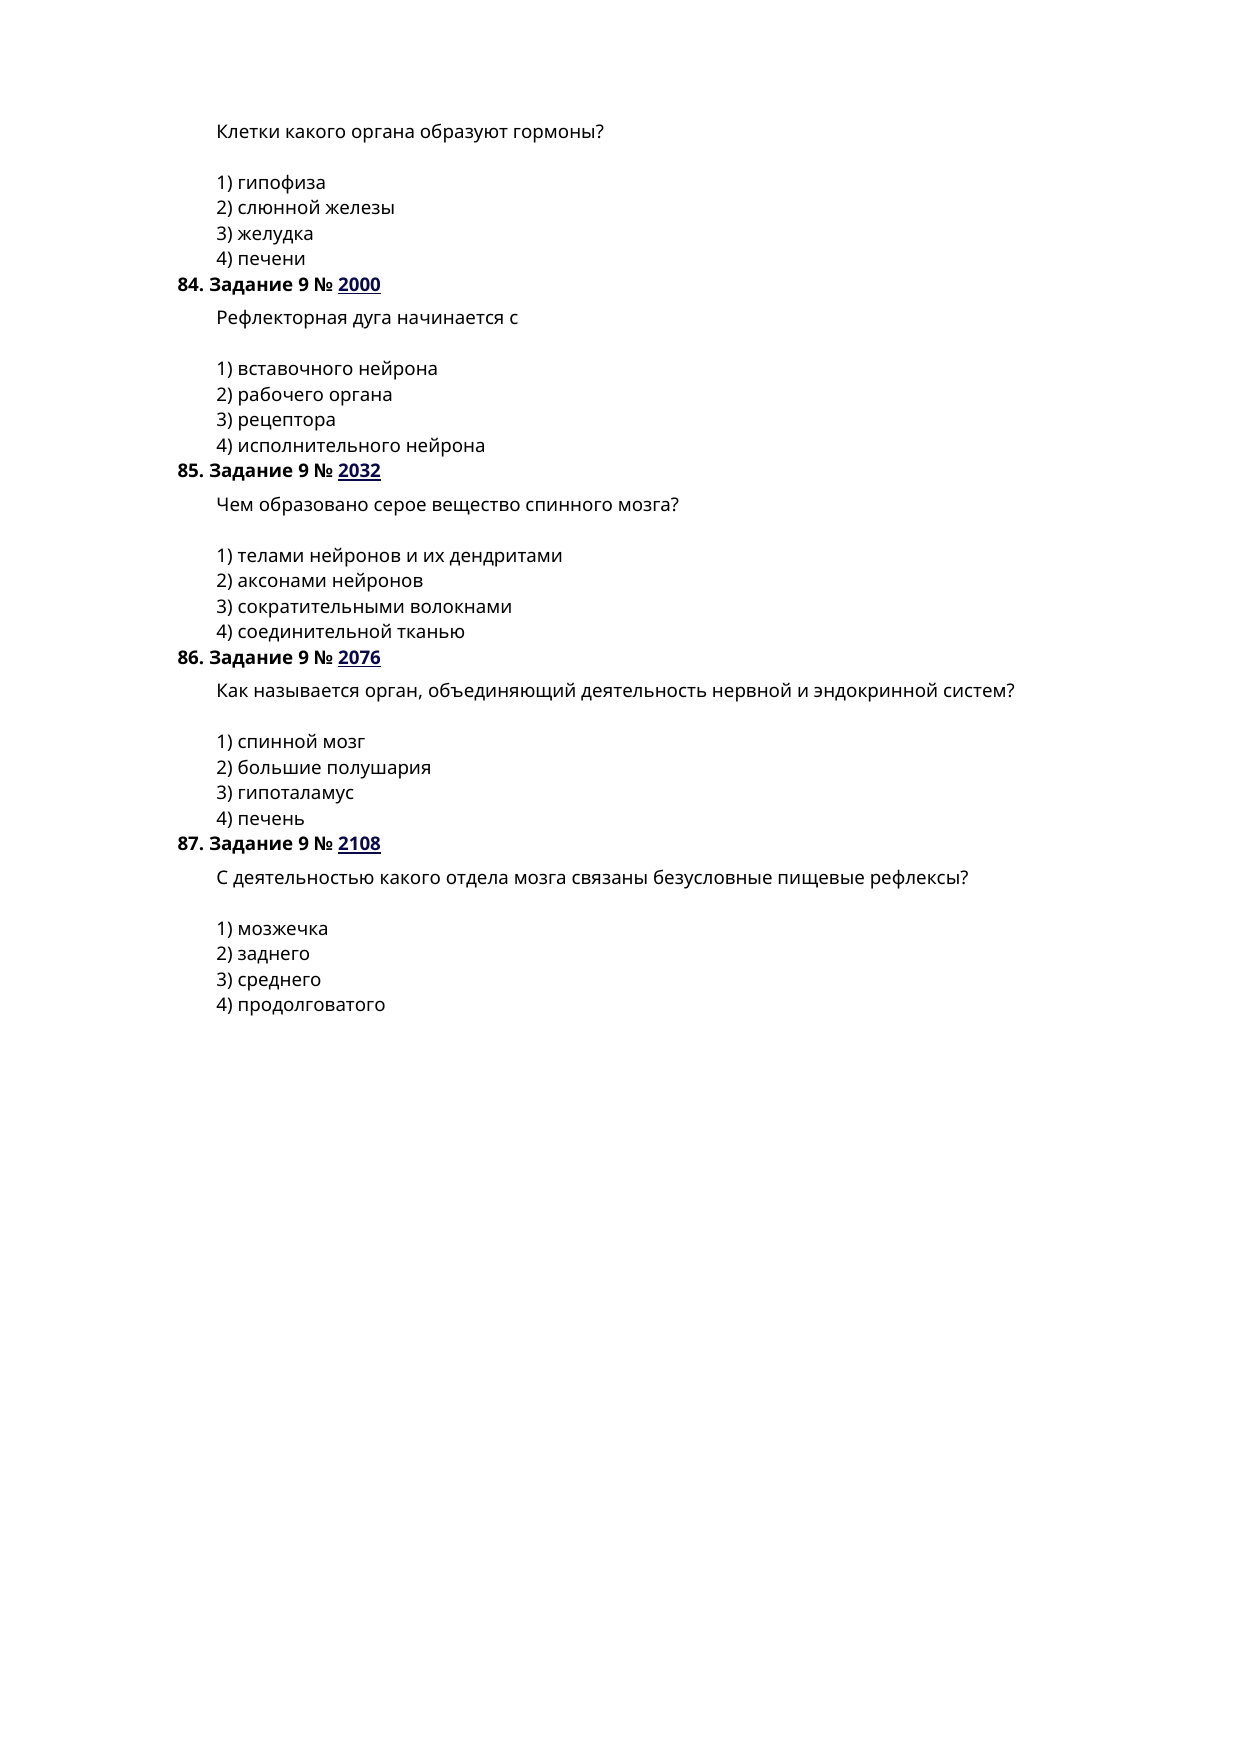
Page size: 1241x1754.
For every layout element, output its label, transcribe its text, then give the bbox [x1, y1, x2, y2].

text 3) желудка [177, 220, 1152, 246]
text 4) печени [177, 246, 1152, 271]
text 3) гипоталамус [177, 779, 1152, 805]
text Чем образовано серое вещество спинного мозга? [177, 491, 1152, 517]
text 1) вставочного нейрона [177, 356, 1152, 381]
text 3) среднего [177, 966, 1152, 992]
text 3) сократительными волокнами [177, 593, 1152, 619]
text 87. Задание 9 № 2108 [177, 831, 1152, 856]
text 4) печень [177, 805, 1152, 831]
text С деятельностью какого отдела мозга связаны безусловные пищевые рефлексы? [177, 864, 1152, 889]
text 4) продолговатого [177, 992, 1152, 1017]
text 2) рабочего органа [177, 381, 1152, 407]
text 1) мозжечка [177, 915, 1152, 941]
text 3) рецептора [177, 407, 1152, 432]
text 4) соединительной тканью [177, 619, 1152, 644]
text 1) телами нейронов и их дендритами [177, 542, 1152, 568]
text Клетки какого органа образуют гормоны? [177, 118, 1152, 144]
text 2) аксонами нейронов [177, 568, 1152, 593]
text 2) слюнной железы [177, 195, 1152, 220]
text Рефлекторная дуга начинается с [177, 304, 1152, 330]
text 86. Задание 9 № 2076 [177, 644, 1152, 670]
text Как называется орган, объединяющий деятельность нервной и эндокринной систем? [177, 677, 1152, 703]
text 84. Задание 9 № 2000 [177, 271, 1152, 297]
text 2) большие полушария [177, 754, 1152, 779]
text 85. Задание 9 № 2032 [177, 458, 1152, 483]
text 1) спинной мозг [177, 728, 1152, 754]
text 1) гипофиза [177, 169, 1152, 195]
text 4) исполнительного нейрона [177, 432, 1152, 458]
text 2) заднего [177, 941, 1152, 966]
